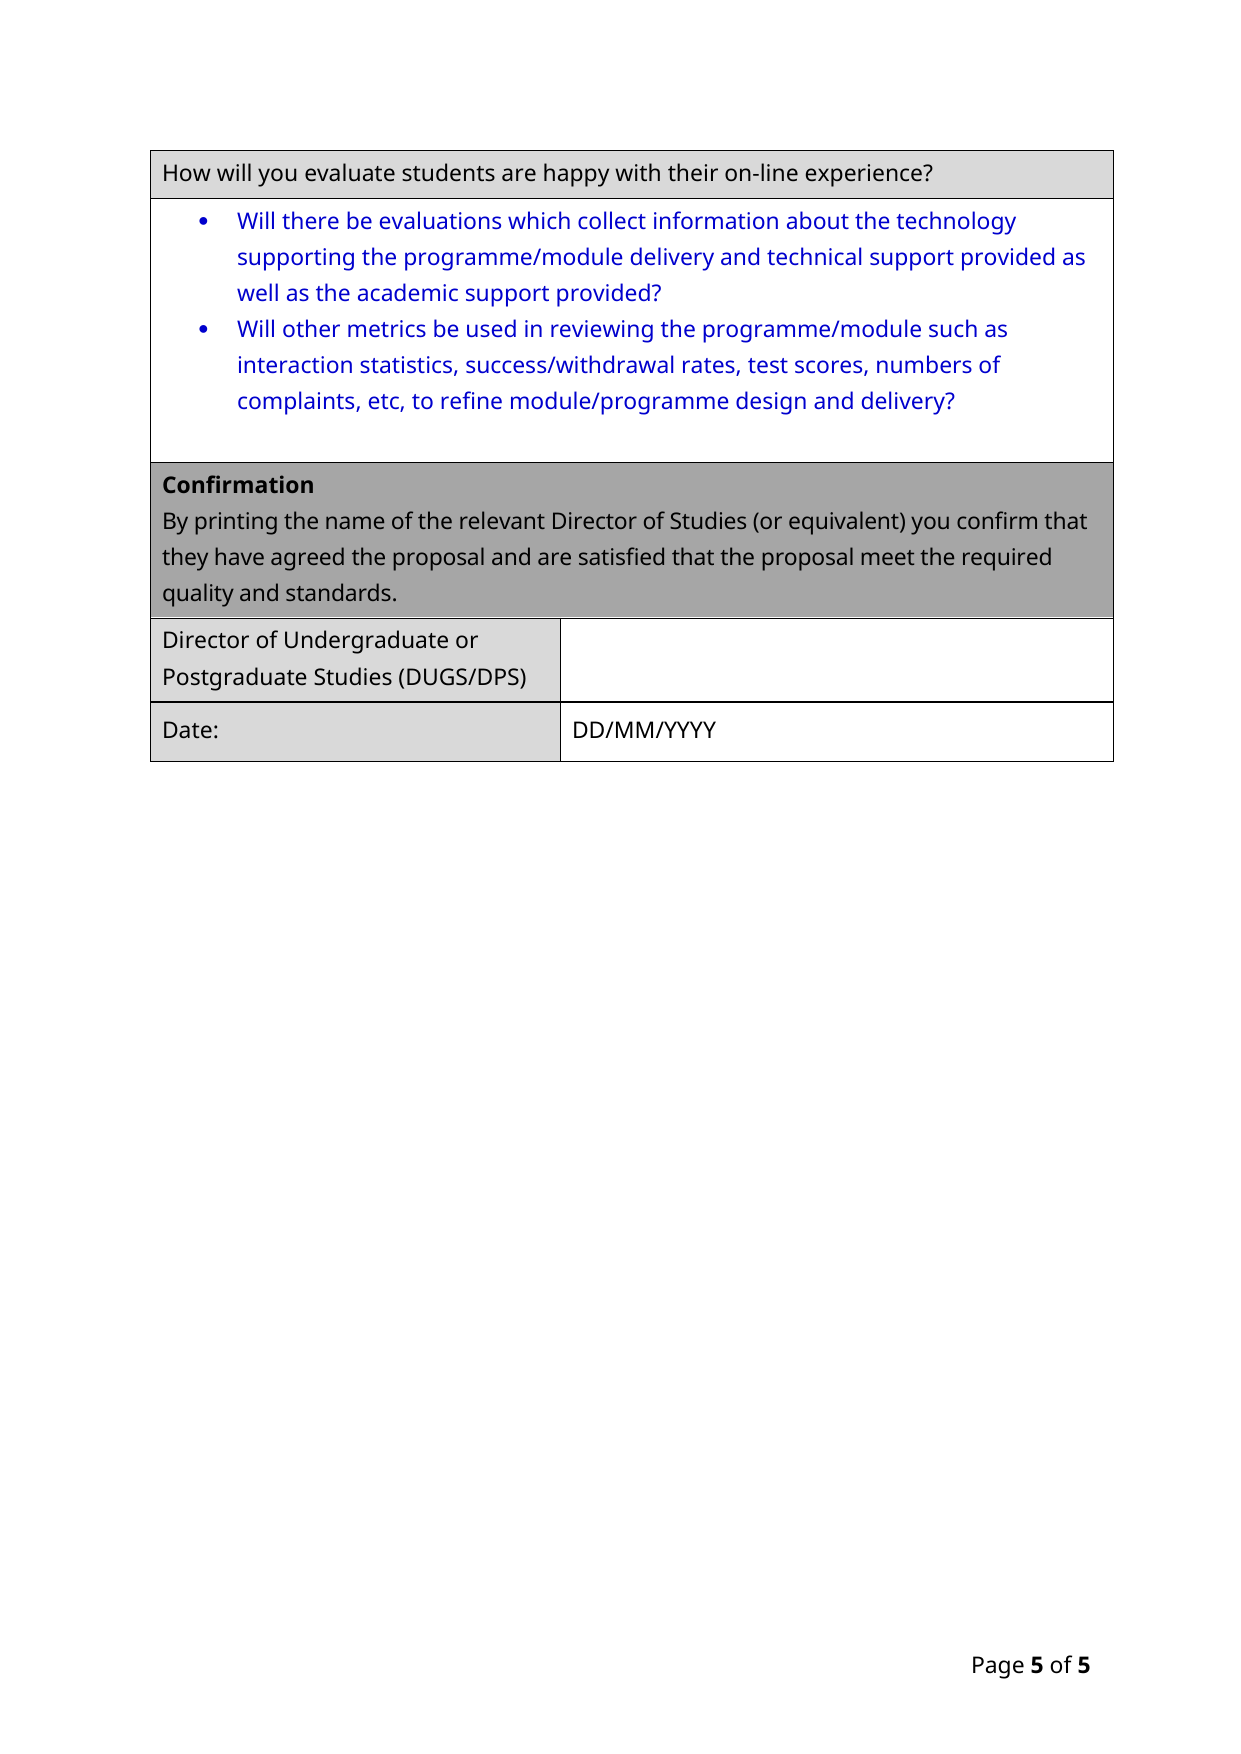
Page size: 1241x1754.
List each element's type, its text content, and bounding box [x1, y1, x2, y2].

table_cell Will there be evaluations which collect information about the technology supporting the programme/module delivery and technical support provided as well as the academic support provided? Will other metrics be used in reviewing the programme/module such as interaction statistics, success/withdrawal rates, test scores, numbers of complaints, etc, to refine module/programme design and delivery? [151, 199, 1113, 462]
table_cell Date: [151, 703, 560, 761]
table_cell [561, 619, 1113, 701]
table_cell How will you evaluate students are happy with their on-line experience? [151, 151, 1113, 198]
table_cell DD/MM/YYYY [561, 703, 1113, 761]
table_cell Confirmation By printing the name of the relevant Director of Studies (or equivalent) you confirm that they have agreed the proposal and are satisfied that the proposal meet the required quality and standards. [151, 463, 1113, 617]
table_cell Director of Undergraduate or Postgraduate Studies (DUGS/DPS) [151, 619, 560, 701]
